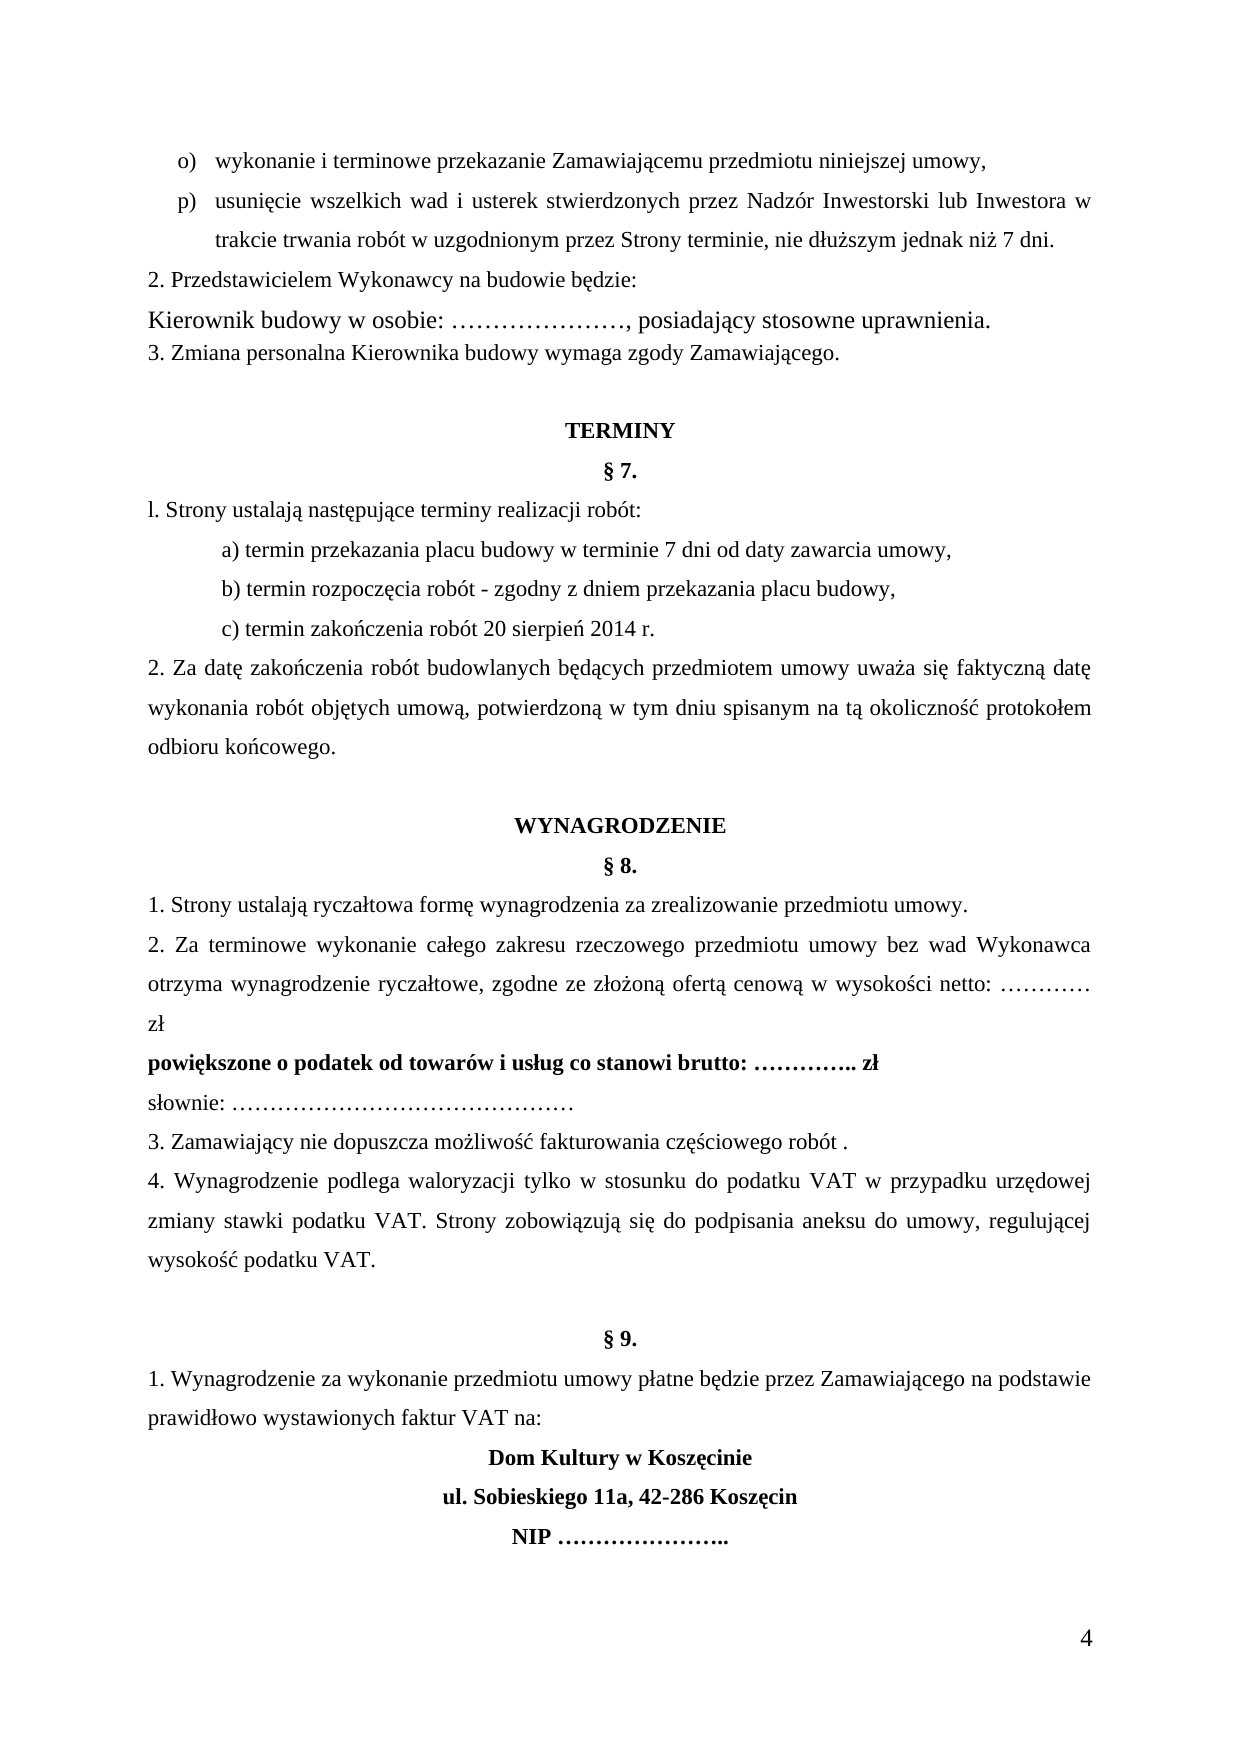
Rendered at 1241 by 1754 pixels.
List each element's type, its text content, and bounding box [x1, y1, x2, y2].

text 2. Za terminowe wykonanie całego zakresu rzeczowego przedmiotu umowy bez wad Wykonawca otrzyma wynagrodzenie ryczałtowe, zgodne ze złożoną ofertą cenową w wysokości netto: ………… zł [148, 931, 1093, 1036]
text l. Strony ustalają następujące terminy realizacji robót: [148, 496, 1093, 523]
text 1. Wynagrodzenie za wykonanie przedmiotu umowy płatne będzie przez Zamawiającego na podstawie prawidłowo wystawionych faktur VAT na: [148, 1365, 1093, 1431]
text b) termin rozpoczęcia robót - zgodny z dniem przekazania placu budowy, [148, 575, 1093, 602]
text a) termin przekazania placu budowy w terminie 7 dni od daty zawarcia umowy, [221, 536, 1093, 562]
text ul. Sobieskiego 11a, 42-286 Koszęcin [148, 1483, 1093, 1510]
text WYNAGRODZENIE [148, 812, 1093, 839]
text powiększone o podatek od towarów i usług co stanowi brutto: ………….. zł [148, 1049, 1093, 1076]
text słownie: ……………………………………… [148, 1089, 1093, 1115]
list usunięcie wszelkich wad i usterek stwierdzonych przez Nadzór Inwestorski lub Inwestora w trakcie trwania robót w uzgodnionym przez Strony terminie, nie dłuższym jednak niż 7 dni. [177, 187, 1093, 253]
text § 8. [148, 852, 1093, 878]
text 2. Przedstawicielem Wykonawcy na budowie będzie: [148, 266, 1093, 292]
text Kierownik budowy w osobie: …………………, posiadający stosowne uprawnienia. [148, 306, 1093, 334]
text NIP ………………….. [148, 1523, 1093, 1549]
text 4. Wynagrodzenie podlega waloryzacji tylko w stosunku do podatku VAT w przypadku urzędowej zmiany stawki podatku VAT. Strony zobowiązują się do podpisania aneksu do umowy, regulującej wysokość podatku VAT. [148, 1168, 1093, 1273]
text § 9. [148, 1326, 1093, 1352]
list wykonanie i terminowe przekazanie Zamawiającemu przedmiotu niniejszej umowy, [177, 148, 1093, 174]
text 1. Strony ustalają ryczałtowa formę wynagrodzenia za zrealizowanie przedmiotu umowy. [148, 891, 1093, 918]
text 3. Zamawiający nie dopuszcza możliwość fakturowania częściowego robót . [148, 1128, 1093, 1154]
text § 7. [148, 457, 1093, 483]
text TERMINY [148, 417, 1093, 444]
text Dom Kultury w Koszęcinie [148, 1444, 1093, 1470]
text c) termin zakończenia robót 20 sierpień 2014 r. [148, 615, 1093, 641]
text 2. Za datę zakończenia robót budowlanych będących przedmiotem umowy uważa się faktyczną datę wykonania robót objętych umową, potwierdzoną w tym dniu spisanym na tą okoliczność protokołem odbioru końcowego. [148, 654, 1093, 760]
text 3. Zmiana personalna Kierownika budowy wymaga zgody Zamawiającego. [148, 338, 1093, 365]
